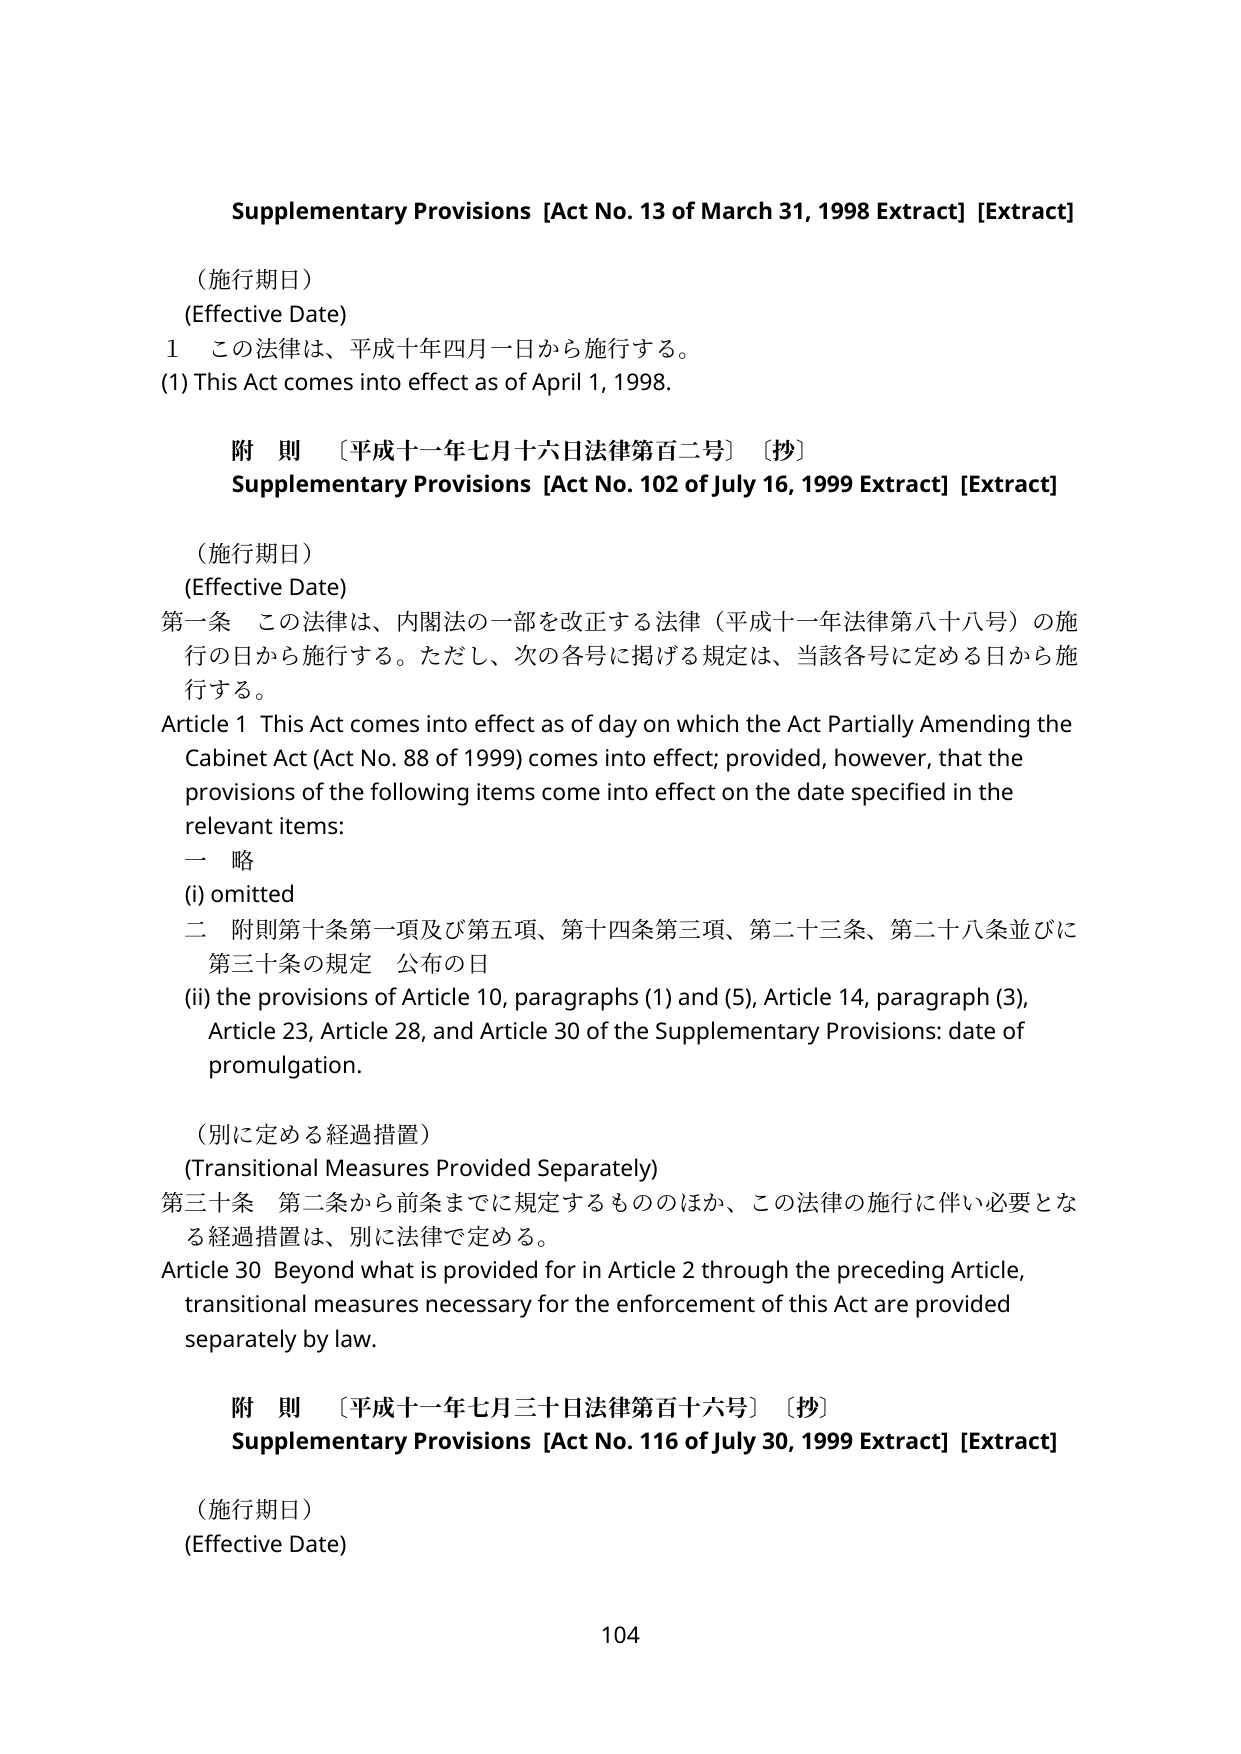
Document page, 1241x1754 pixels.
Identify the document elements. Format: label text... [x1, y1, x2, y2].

text （別に定める経過措置） [184, 1116, 1079, 1150]
text (i) omitted [184, 877, 1079, 911]
text １ この法律は、平成十年四月一日から施行する。 [161, 330, 1079, 364]
text (Transitional Measures Provided Separately) [184, 1150, 1079, 1184]
text （施行期日） [184, 535, 1079, 569]
text Supplementary Provisions [Act No. 13 of March 31, 1998 Extract] [Extract] [230, 194, 1079, 228]
text 第一条 この法律は、内閣法の一部を改正する法律（平成十一年法律第八十八号）の施行の日から施行する。ただし、次の各号に掲げる規定は、当該各号に定める日から施行する。 [161, 604, 1079, 706]
text 第三十条 第二条から前条までに規定するもののほか、この法律の施行に伴い必要となる経過措置は、別に法律で定める。 [161, 1184, 1079, 1253]
text （施行期日） [184, 1492, 1079, 1526]
text 一 略 [184, 843, 1079, 877]
text (Effective Date) [184, 296, 1079, 330]
text （施行期日） [184, 262, 1079, 296]
text 二 附則第十条第一項及び第五項、第十四条第三項、第二十三条、第二十八条並びに第三十条の規定 公布の日 [184, 911, 1079, 979]
text Article 1 This Act comes into effect as of day on which the Act Partially Amending the Cabinet Act (Act No. 88 of 1999) comes into effect; provided, however, that the provisions of the following items come into effect on the date specified in the relevant items: [161, 706, 1079, 843]
text (ii) the provisions of Article 10, paragraphs (1) and (5), Article 14, paragraph (3), Article 23, Article 28, and Article 30 of the Supplementary Provisions: date of promulgation. [184, 979, 1079, 1082]
text Supplementary Provisions [Act No. 116 of July 30, 1999 Extract] [Extract] [230, 1424, 1079, 1458]
text Article 30 Beyond what is provided for in Article 2 through the preceding Article, transitional measures necessary for the enforcement of this Act are provided separately by law. [161, 1253, 1079, 1355]
text (1) This Act comes into effect as of April 1, 1998. [161, 364, 1079, 399]
text Supplementary Provisions [Act No. 102 of July 16, 1999 Extract] [Extract] [230, 467, 1079, 501]
text (Effective Date) [184, 1526, 1079, 1560]
text (Effective Date) [184, 569, 1079, 604]
text 附 則 〔平成十一年七月三十日法律第百十六号〕〔抄〕 [230, 1389, 1079, 1424]
text 附 則 〔平成十一年七月十六日法律第百二号〕〔抄〕 [230, 433, 1079, 467]
